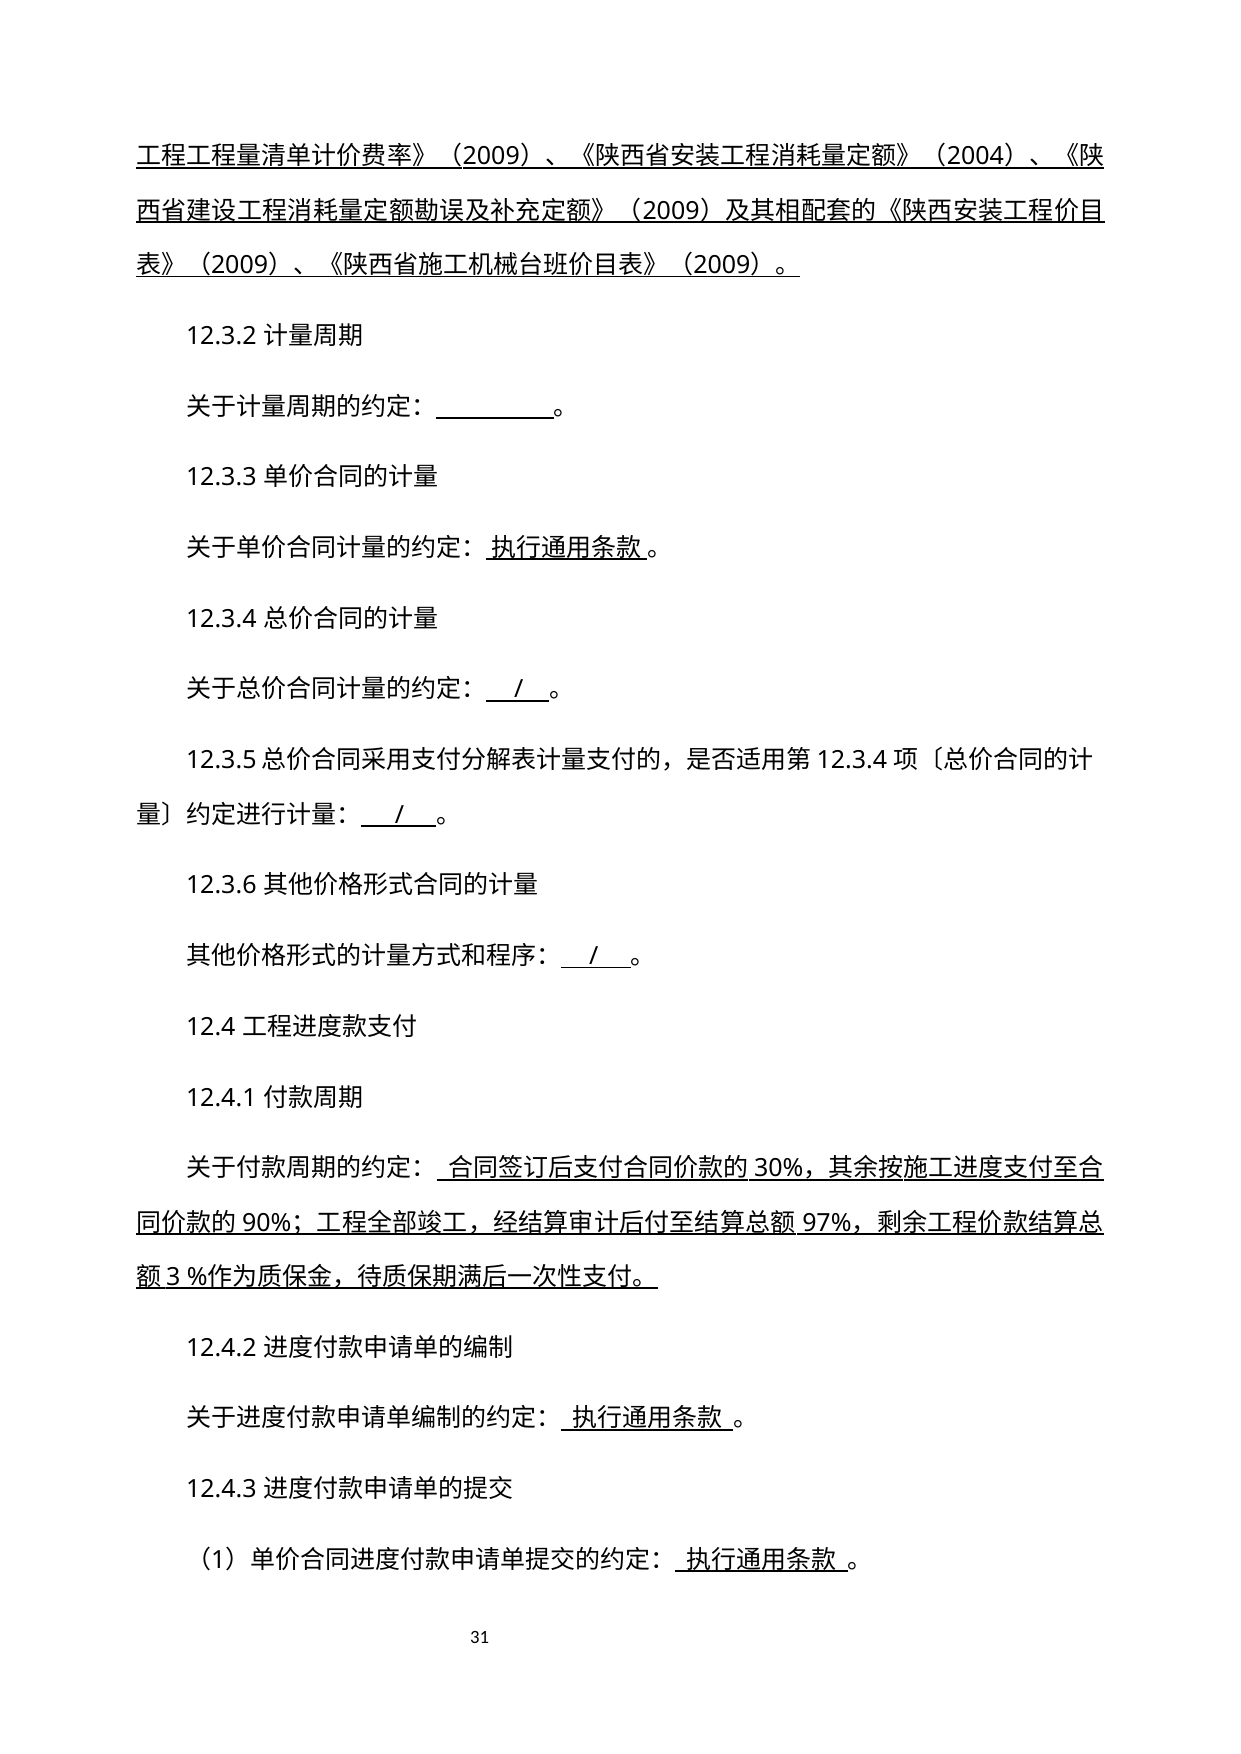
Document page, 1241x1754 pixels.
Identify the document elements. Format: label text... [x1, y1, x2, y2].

text 12.3.2 计量周期 [136, 315, 1104, 352]
text 12.4 工程进度款支付 [136, 1006, 1104, 1042]
text 关于付款周期的约定： 合同签订后支付合同价款的30%，其余按施工进度支付至合同价款的90%；工程全部竣工，经结算审计后付至结算总额97%，剩余工程价款结算总额3 %作为质保金，待质保期满后一次性支付。 [136, 1148, 1104, 1293]
text 其他价格形式的计量方式和程序： / 。 [136, 936, 1104, 972]
text 12.3.6 其他价格形式合同的计量 [136, 865, 1104, 901]
text 12.3.5总价合同采用支付分解表计量支付的，是否适用第12.3.4 项〔总价合同的计量〕约定进行计量： / 。 [136, 740, 1104, 830]
text （1）单价合同进度付款申请单提交的约定： 执行通用条款 。 [136, 1539, 1104, 1576]
text 关于总价合同计量的约定： / 。 [136, 669, 1104, 705]
text 关于进度付款申请单编制的约定： 执行通用条款 。 [136, 1398, 1104, 1434]
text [136, 168, 1104, 221]
text 12.3.4 总价合同的计量 [136, 598, 1104, 634]
text 12.4.3 进度付款申请单的提交 [136, 1469, 1104, 1505]
text 12.4.1 付款周期 [136, 1077, 1104, 1113]
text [136, 136, 1104, 167]
text 关于计量周期的约定： 。 [136, 386, 1104, 422]
text 12.4.2 进度付款申请单的编制 [136, 1327, 1104, 1363]
text 12.3.3 单价合同的计量 [136, 457, 1104, 493]
text 关于单价合同计量的约定： 执行通用条款 。 [136, 527, 1104, 564]
